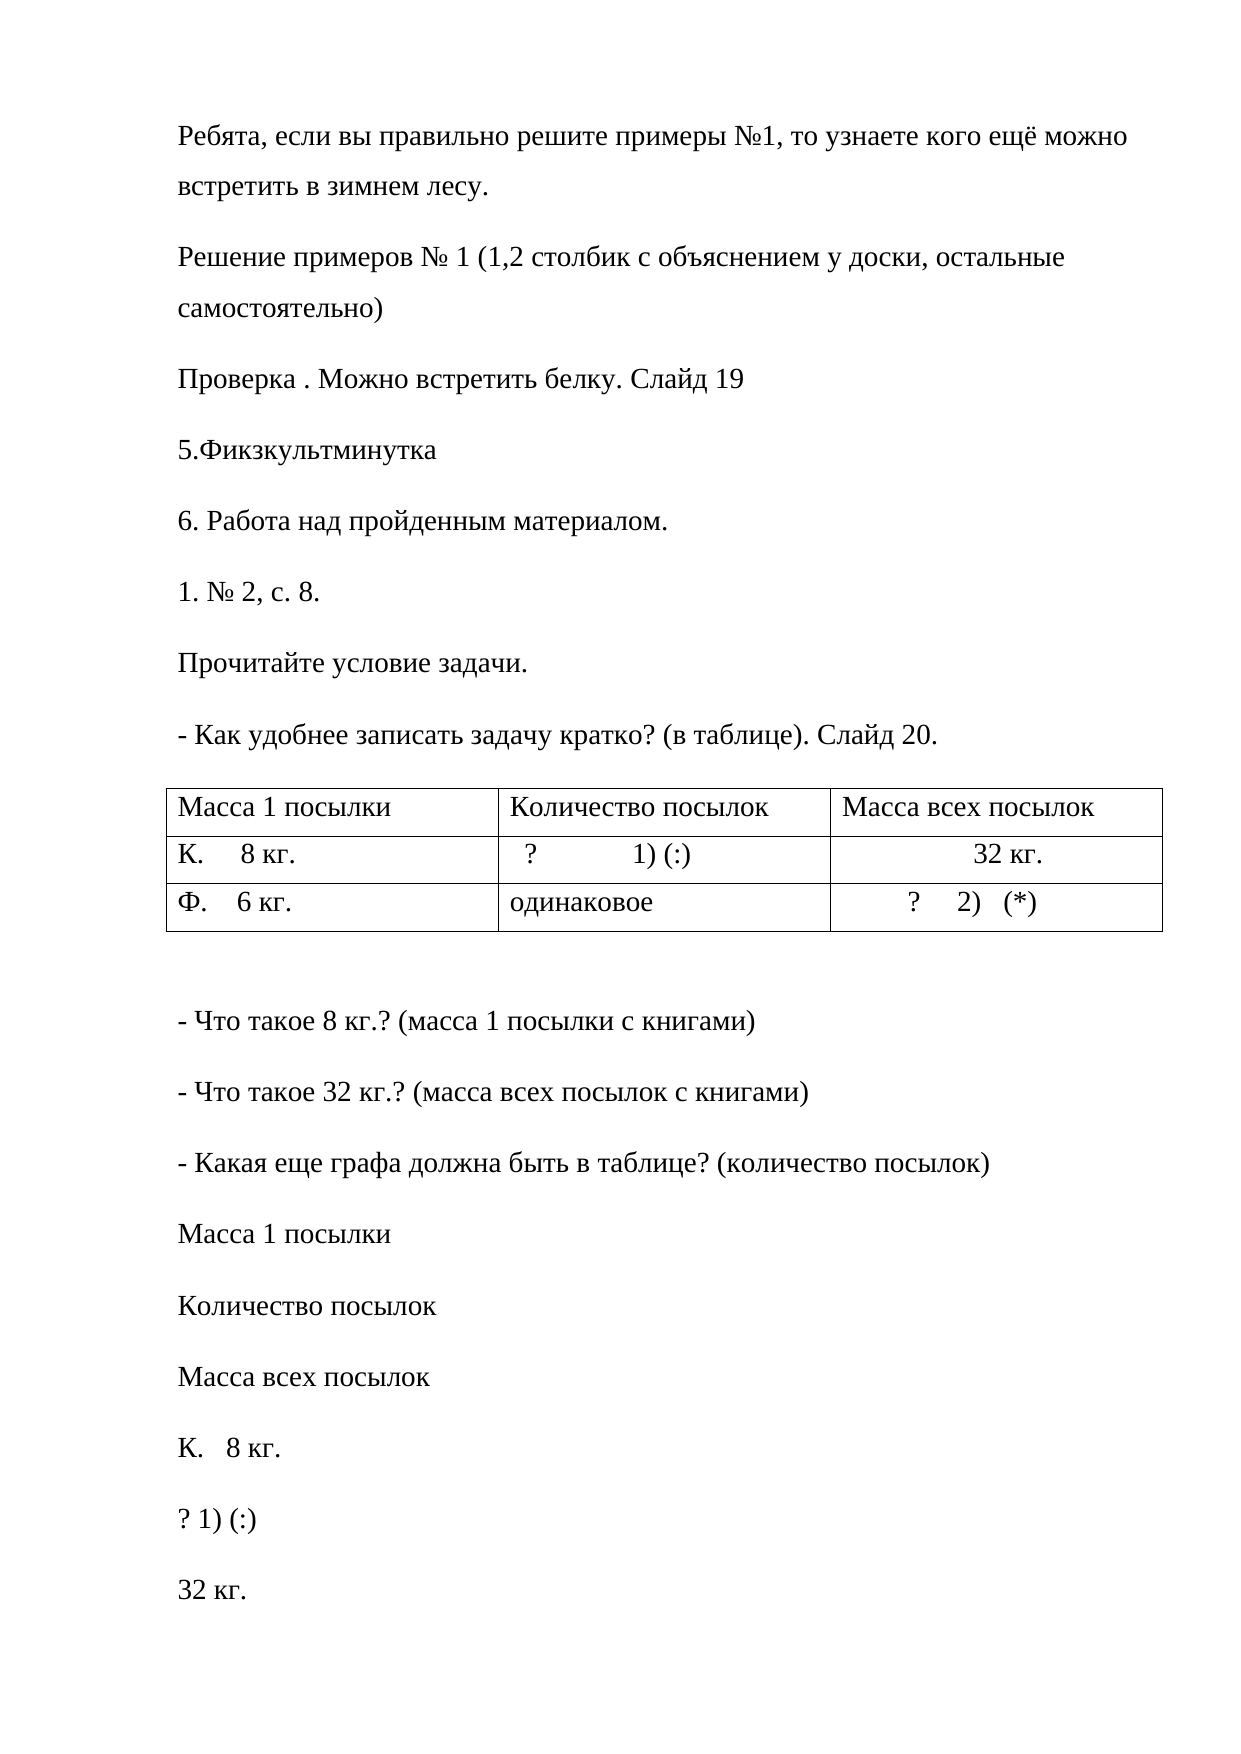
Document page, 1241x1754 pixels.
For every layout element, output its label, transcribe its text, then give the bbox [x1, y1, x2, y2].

table_cell Ф. 6 кг. [167, 884, 498, 931]
text Прочитайте условие задачи. [177, 646, 1152, 679]
text 32 кг. [177, 1572, 1152, 1606]
text Ребята, если вы правильно решите примеры №1, то узнаете кого ещё можно встретить в зимнем лесу. [177, 118, 1152, 202]
table_cell одинаковое [499, 884, 830, 931]
table_cell 32 кг. [831, 837, 1162, 883]
text ? 1) (:) [177, 1501, 1152, 1535]
text Количество посылок [177, 1288, 1152, 1321]
text - Что такое 32 кг.? (масса всех посылок с книгами) [177, 1074, 1152, 1108]
table_cell ? 2) (*) [831, 884, 1162, 931]
table_cell ? 1) (:) [499, 837, 830, 883]
text 1. № 2, с. 8. [177, 574, 1152, 608]
text Масса всех посылок [177, 1359, 1152, 1392]
table_header Количество посылок [499, 789, 830, 836]
table_cell К. 8 кг. [167, 837, 498, 883]
text Проверка . Можно встретить белку. Слайд 19 [177, 361, 1152, 394]
text - Как удобнее записать задачу кратко? (в таблице). Слайд 20. [177, 717, 1152, 750]
text 6. Работа над пройденным материалом. [177, 503, 1152, 537]
text - Какая еще графа должна быть в таблице? (количество посылок) [177, 1146, 1152, 1179]
text Масса 1 посылки [177, 1217, 1152, 1250]
table_header Масса 1 посылки [167, 789, 498, 836]
text 5.Фикзкультминутка [177, 432, 1152, 466]
text - Что такое 8 кг.? (масса 1 посылки с книгами) [177, 1003, 1152, 1037]
text К. 8 кг. [177, 1430, 1152, 1464]
table_header Масса всех посылок [831, 789, 1162, 836]
text Решение примеров № 1 (1,2 столбик с объяснением у доски, остальные самостоятельно) [177, 239, 1152, 323]
